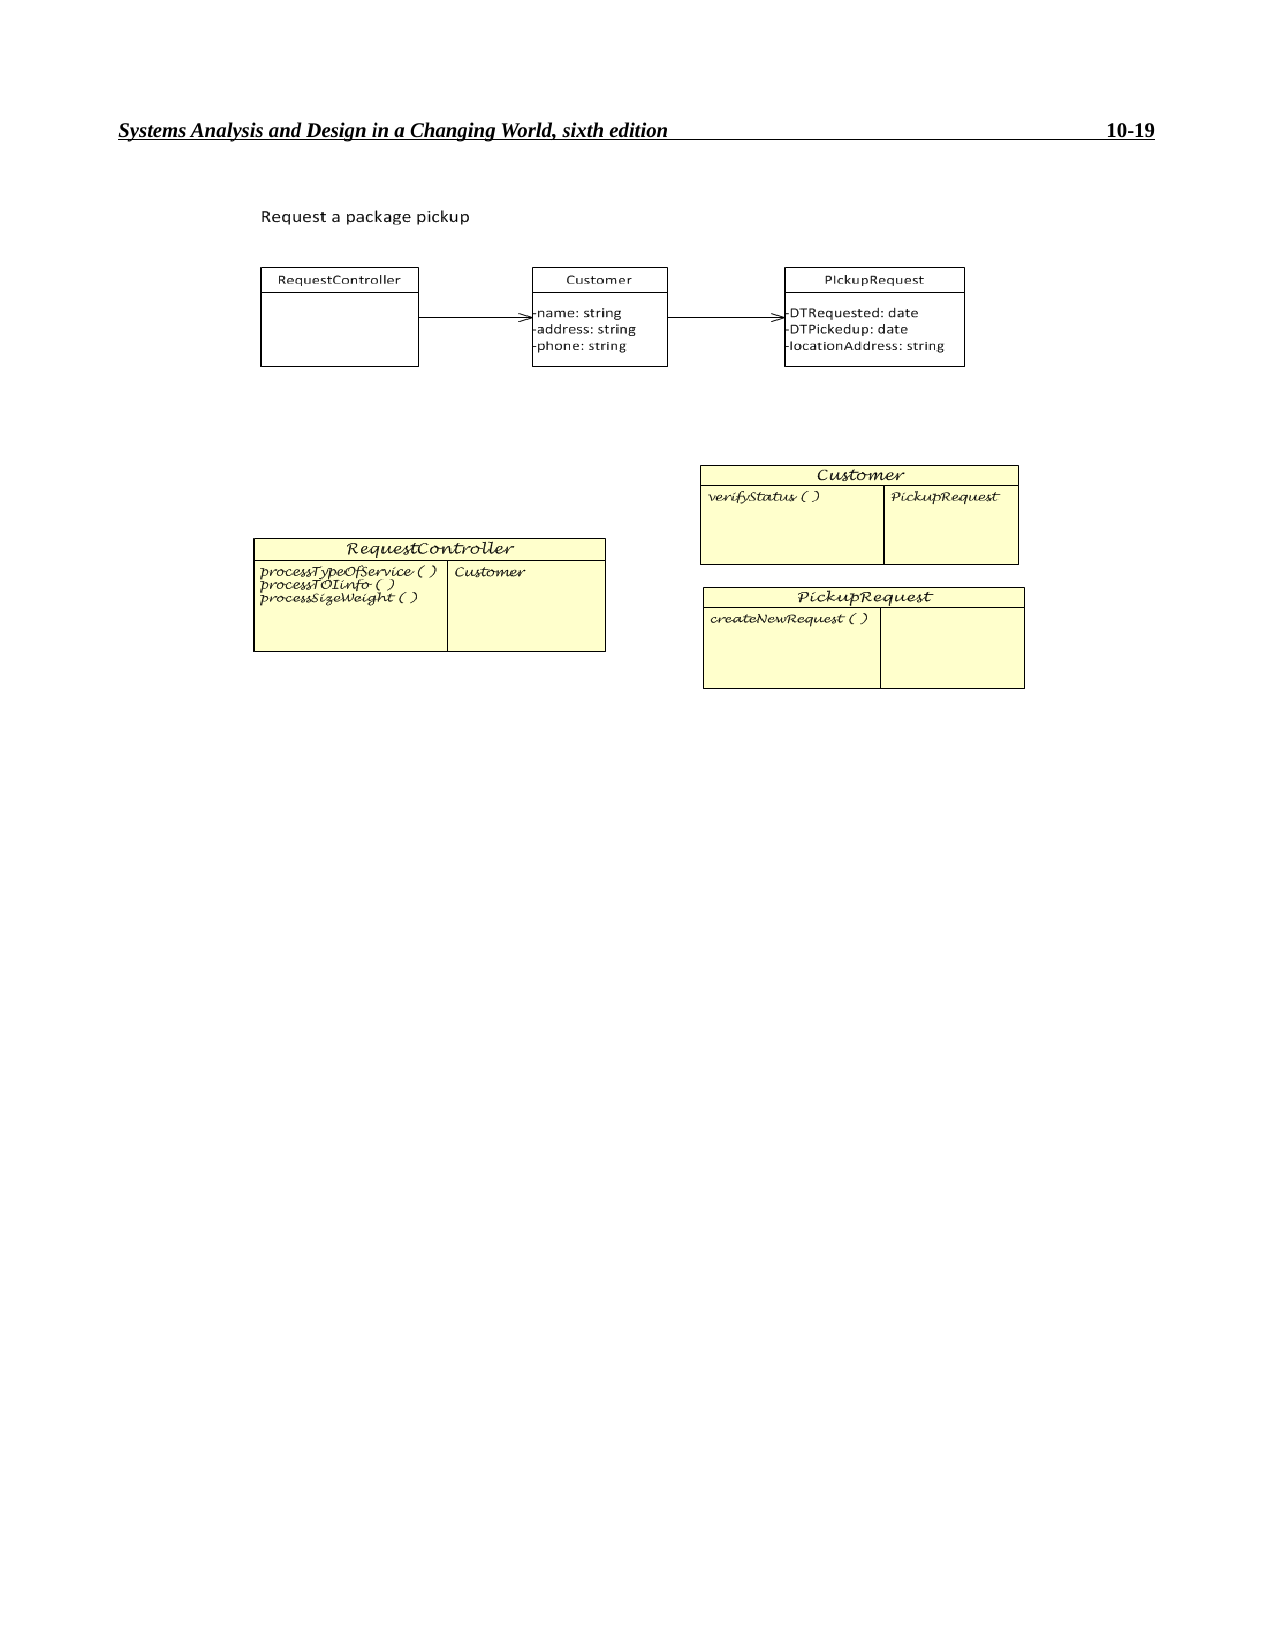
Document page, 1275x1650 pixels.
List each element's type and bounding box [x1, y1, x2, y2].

picture [239, 205, 1036, 698]
